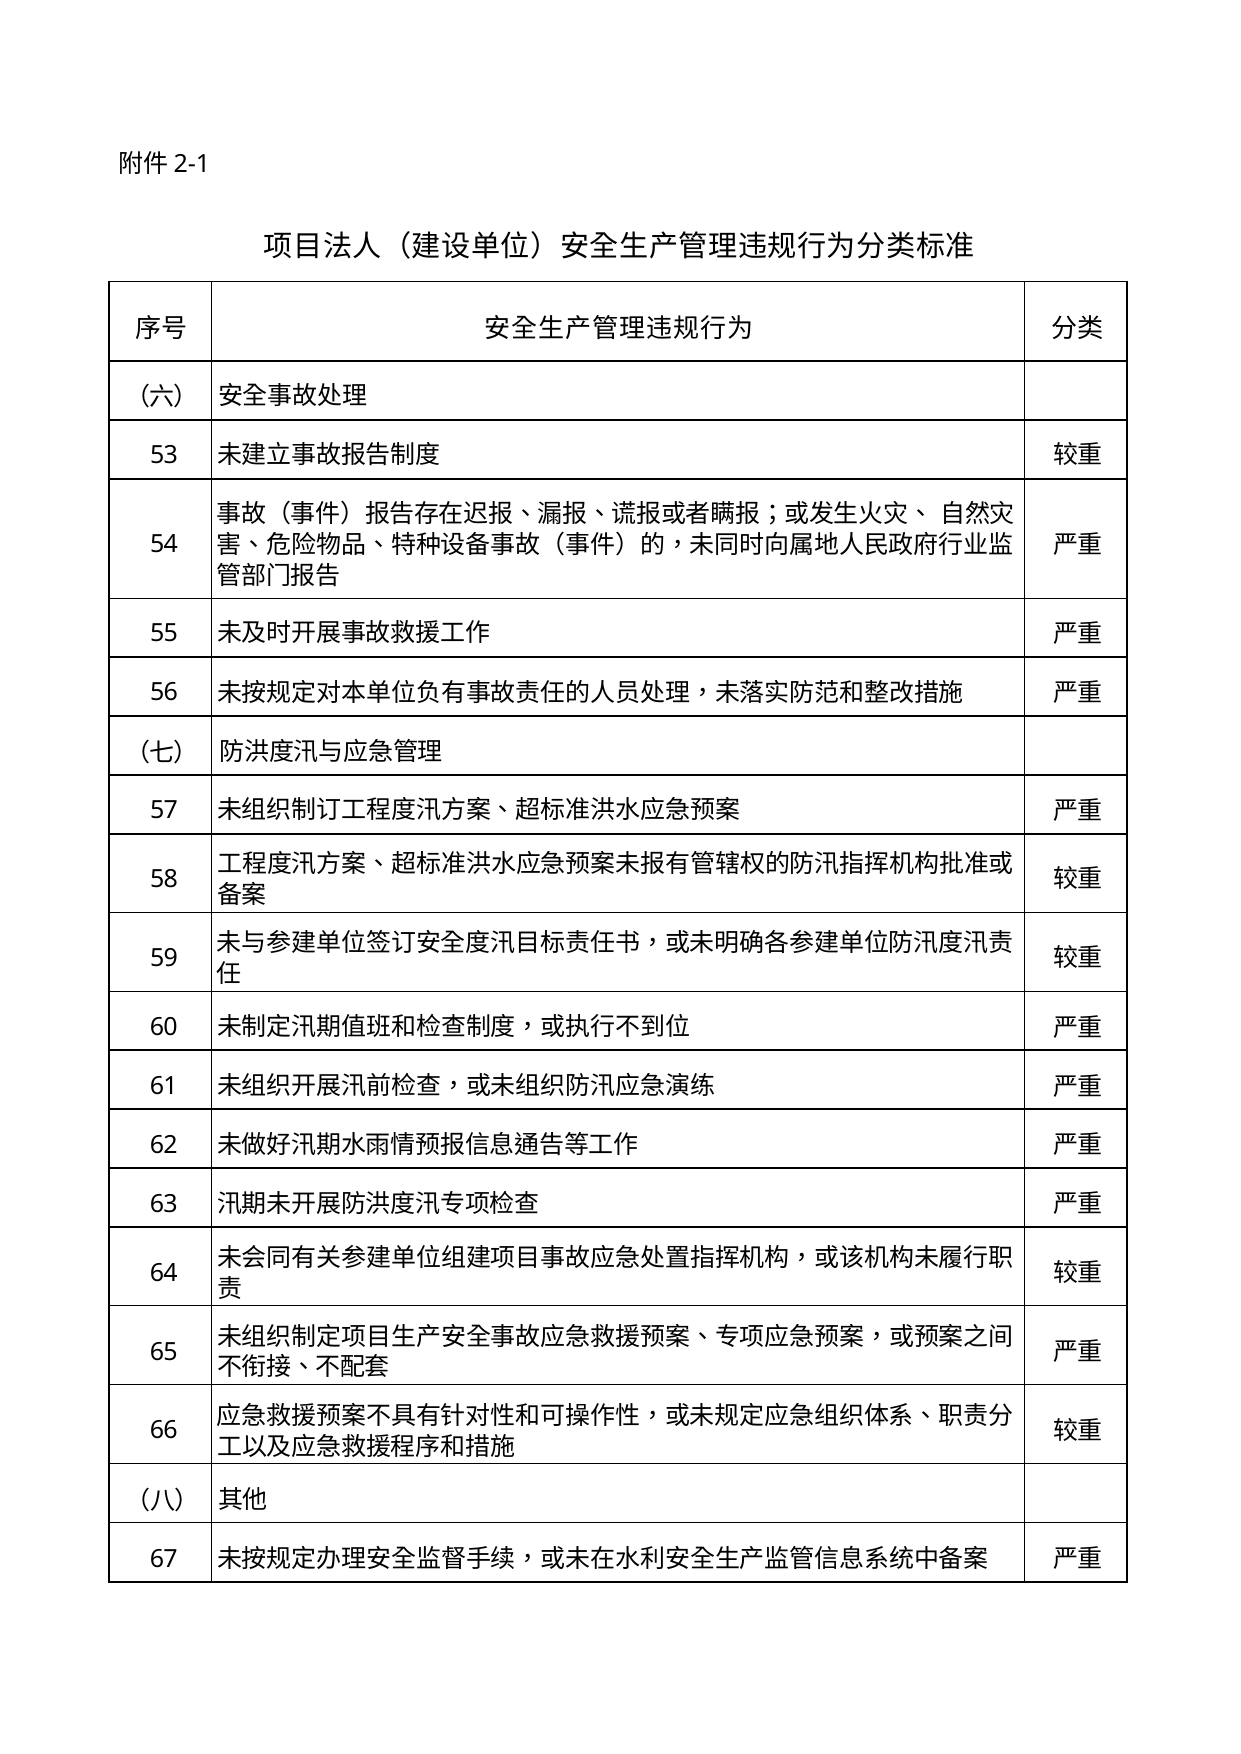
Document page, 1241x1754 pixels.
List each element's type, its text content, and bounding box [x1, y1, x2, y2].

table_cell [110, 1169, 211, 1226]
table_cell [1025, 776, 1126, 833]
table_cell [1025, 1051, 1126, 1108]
text 项目法人（建设单位）安全生产管理违规行为分类标准 [263, 227, 1129, 264]
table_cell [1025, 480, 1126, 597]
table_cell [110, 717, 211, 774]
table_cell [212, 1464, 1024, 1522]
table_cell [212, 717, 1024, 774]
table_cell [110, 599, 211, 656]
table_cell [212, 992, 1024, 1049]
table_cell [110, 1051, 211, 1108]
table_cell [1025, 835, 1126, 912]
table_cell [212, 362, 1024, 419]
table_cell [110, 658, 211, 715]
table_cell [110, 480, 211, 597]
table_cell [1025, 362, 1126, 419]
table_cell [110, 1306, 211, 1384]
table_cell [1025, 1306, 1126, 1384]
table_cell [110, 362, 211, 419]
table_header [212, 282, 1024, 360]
text 附件2-1 [118, 147, 1129, 178]
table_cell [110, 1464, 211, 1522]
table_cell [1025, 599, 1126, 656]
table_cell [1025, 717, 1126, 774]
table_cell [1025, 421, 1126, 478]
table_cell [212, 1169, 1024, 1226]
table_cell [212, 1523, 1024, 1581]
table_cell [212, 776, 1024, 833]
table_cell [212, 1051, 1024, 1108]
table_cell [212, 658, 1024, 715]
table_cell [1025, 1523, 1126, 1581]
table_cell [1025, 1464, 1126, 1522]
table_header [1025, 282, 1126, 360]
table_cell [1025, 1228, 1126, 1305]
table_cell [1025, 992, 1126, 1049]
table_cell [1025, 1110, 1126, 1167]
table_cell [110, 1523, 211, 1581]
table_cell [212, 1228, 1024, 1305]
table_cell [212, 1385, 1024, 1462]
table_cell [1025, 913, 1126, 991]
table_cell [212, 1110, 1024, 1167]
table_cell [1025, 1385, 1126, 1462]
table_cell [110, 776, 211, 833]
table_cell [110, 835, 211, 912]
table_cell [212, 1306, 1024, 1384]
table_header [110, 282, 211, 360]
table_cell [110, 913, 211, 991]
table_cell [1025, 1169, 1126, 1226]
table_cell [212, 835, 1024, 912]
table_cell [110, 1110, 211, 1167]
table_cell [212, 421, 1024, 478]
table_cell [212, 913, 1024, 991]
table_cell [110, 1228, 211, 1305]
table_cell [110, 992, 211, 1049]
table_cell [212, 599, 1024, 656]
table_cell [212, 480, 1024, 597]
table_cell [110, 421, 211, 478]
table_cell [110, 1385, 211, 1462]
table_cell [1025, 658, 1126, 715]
